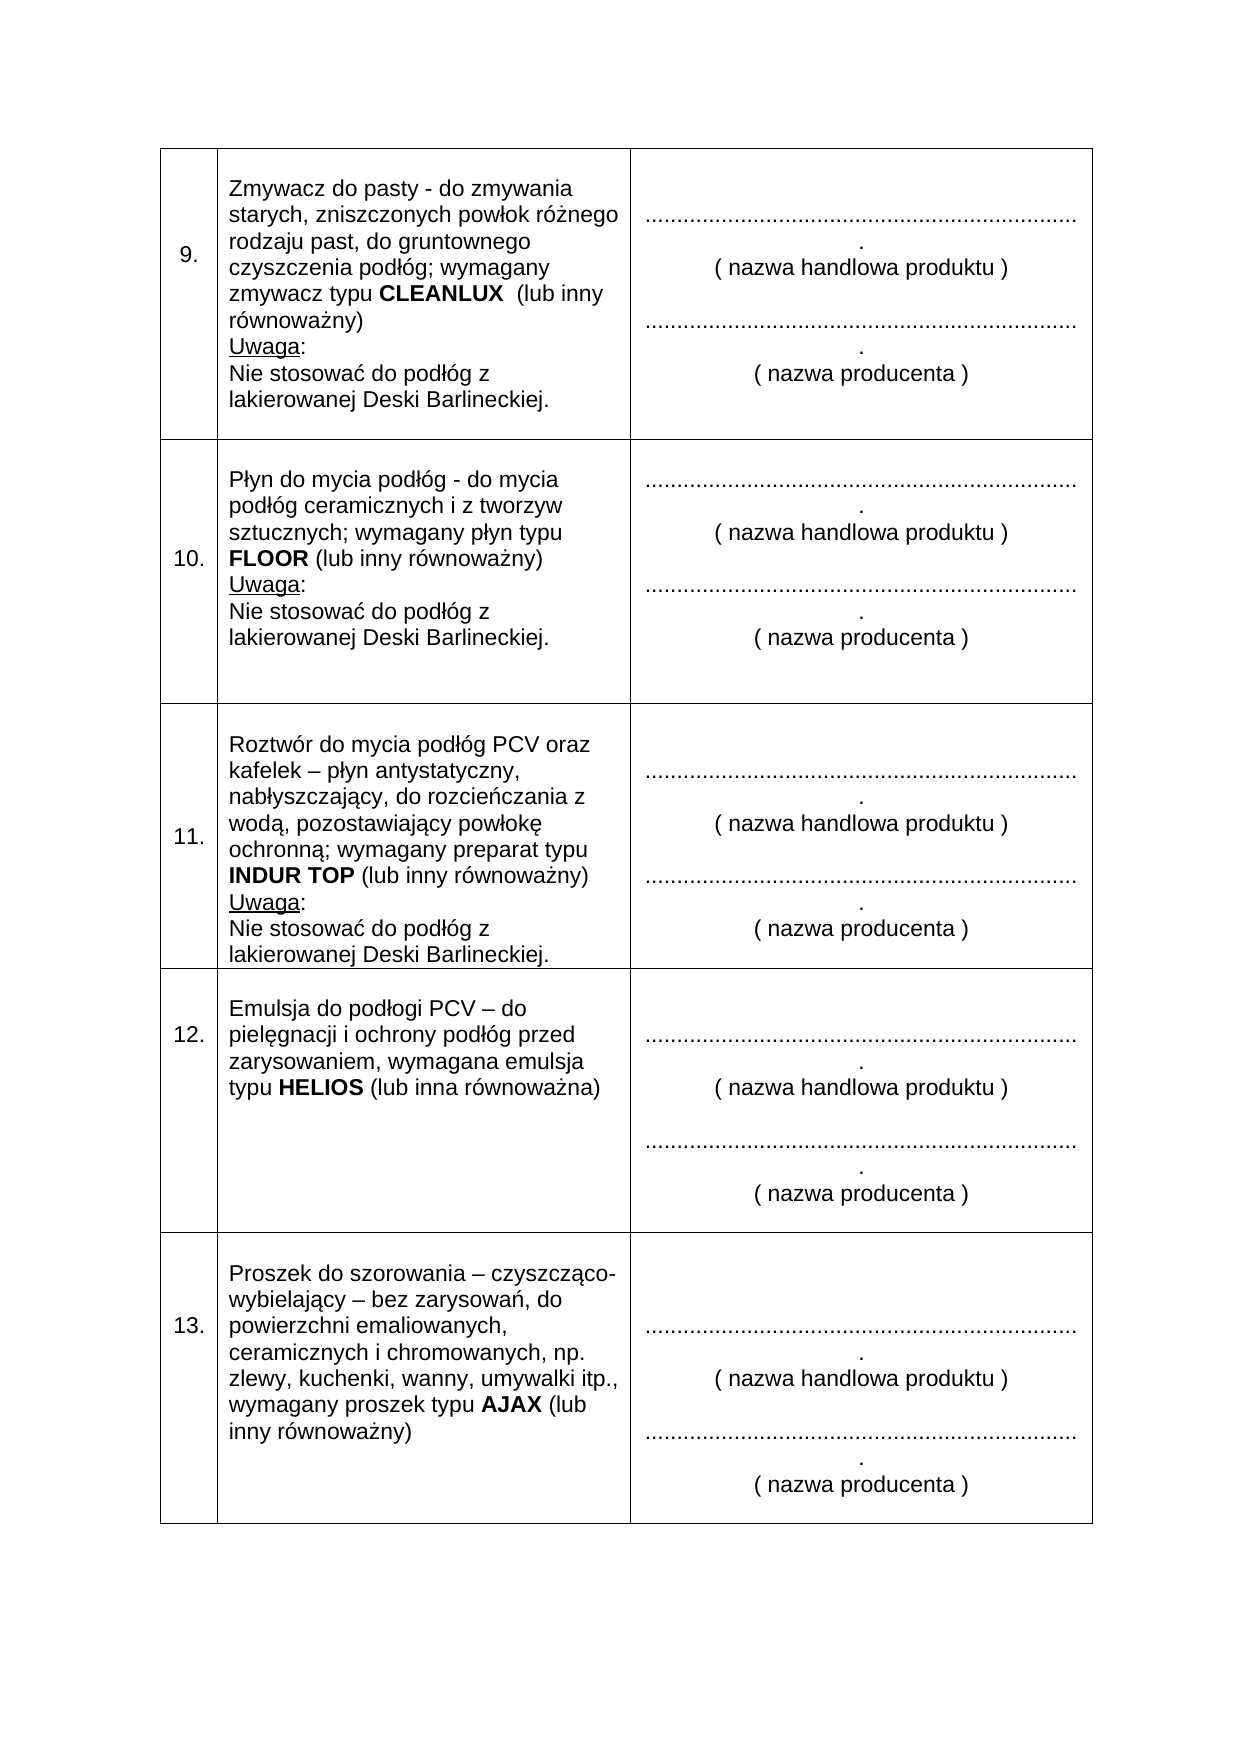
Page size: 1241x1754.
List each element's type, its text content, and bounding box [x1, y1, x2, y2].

table_cell Proszek do szorowania – czyszcząco-wybielający – bez zarysowań, do powierzchni emaliowanych, ceramicznych i chromowanych, np. zlewy, kuchenki, wanny, umywalki itp., wymagany proszek typu AJAX (lub inny równoważny) [218, 1233, 630, 1523]
table_cell 9. [161, 149, 217, 438]
table_cell 13. [161, 1233, 217, 1523]
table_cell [631, 1233, 1092, 1523]
table_cell Płyn do mycia podłóg - do mycia podłóg ceramicznych i z tworzyw sztucznych; wymagany płyn typu FLOOR (lub inny równoważny) Uwaga: Nie stosować do podłóg z lakierowanej Deski Barlineckiej. [218, 440, 630, 703]
table_cell 11. [161, 704, 217, 968]
table_cell Zmywacz do pasty - do zmywania starych, zniszczonych powłok różnego rodzaju past, do gruntownego czyszczenia podłóg; wymagany zmywacz typu CLEANLUX (lub inny równoważny) Uwaga: Nie stosować do podłóg z lakierowanej Deski Barlineckiej. [218, 149, 630, 438]
table_cell 10. [161, 440, 217, 703]
table_cell Roztwór do mycia podłóg PCV oraz kafelek – płyn antystatyczny, nabłyszczający, do rozcieńczania z wodą, pozostawiający powłokę ochronną; wymagany preparat typu INDUR TOP (lub inny równoważny) Uwaga: Nie stosować do podłóg z lakierowanej Deski Barlineckiej. [218, 704, 630, 968]
table_cell Emulsja do podłogi PCV – do pielęgnacji i ochrony podłóg przed zarysowaniem, wymagana emulsja typu HELIOS (lub inna równoważna) [218, 969, 630, 1232]
table_cell 12. [161, 969, 217, 1232]
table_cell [631, 149, 1092, 438]
